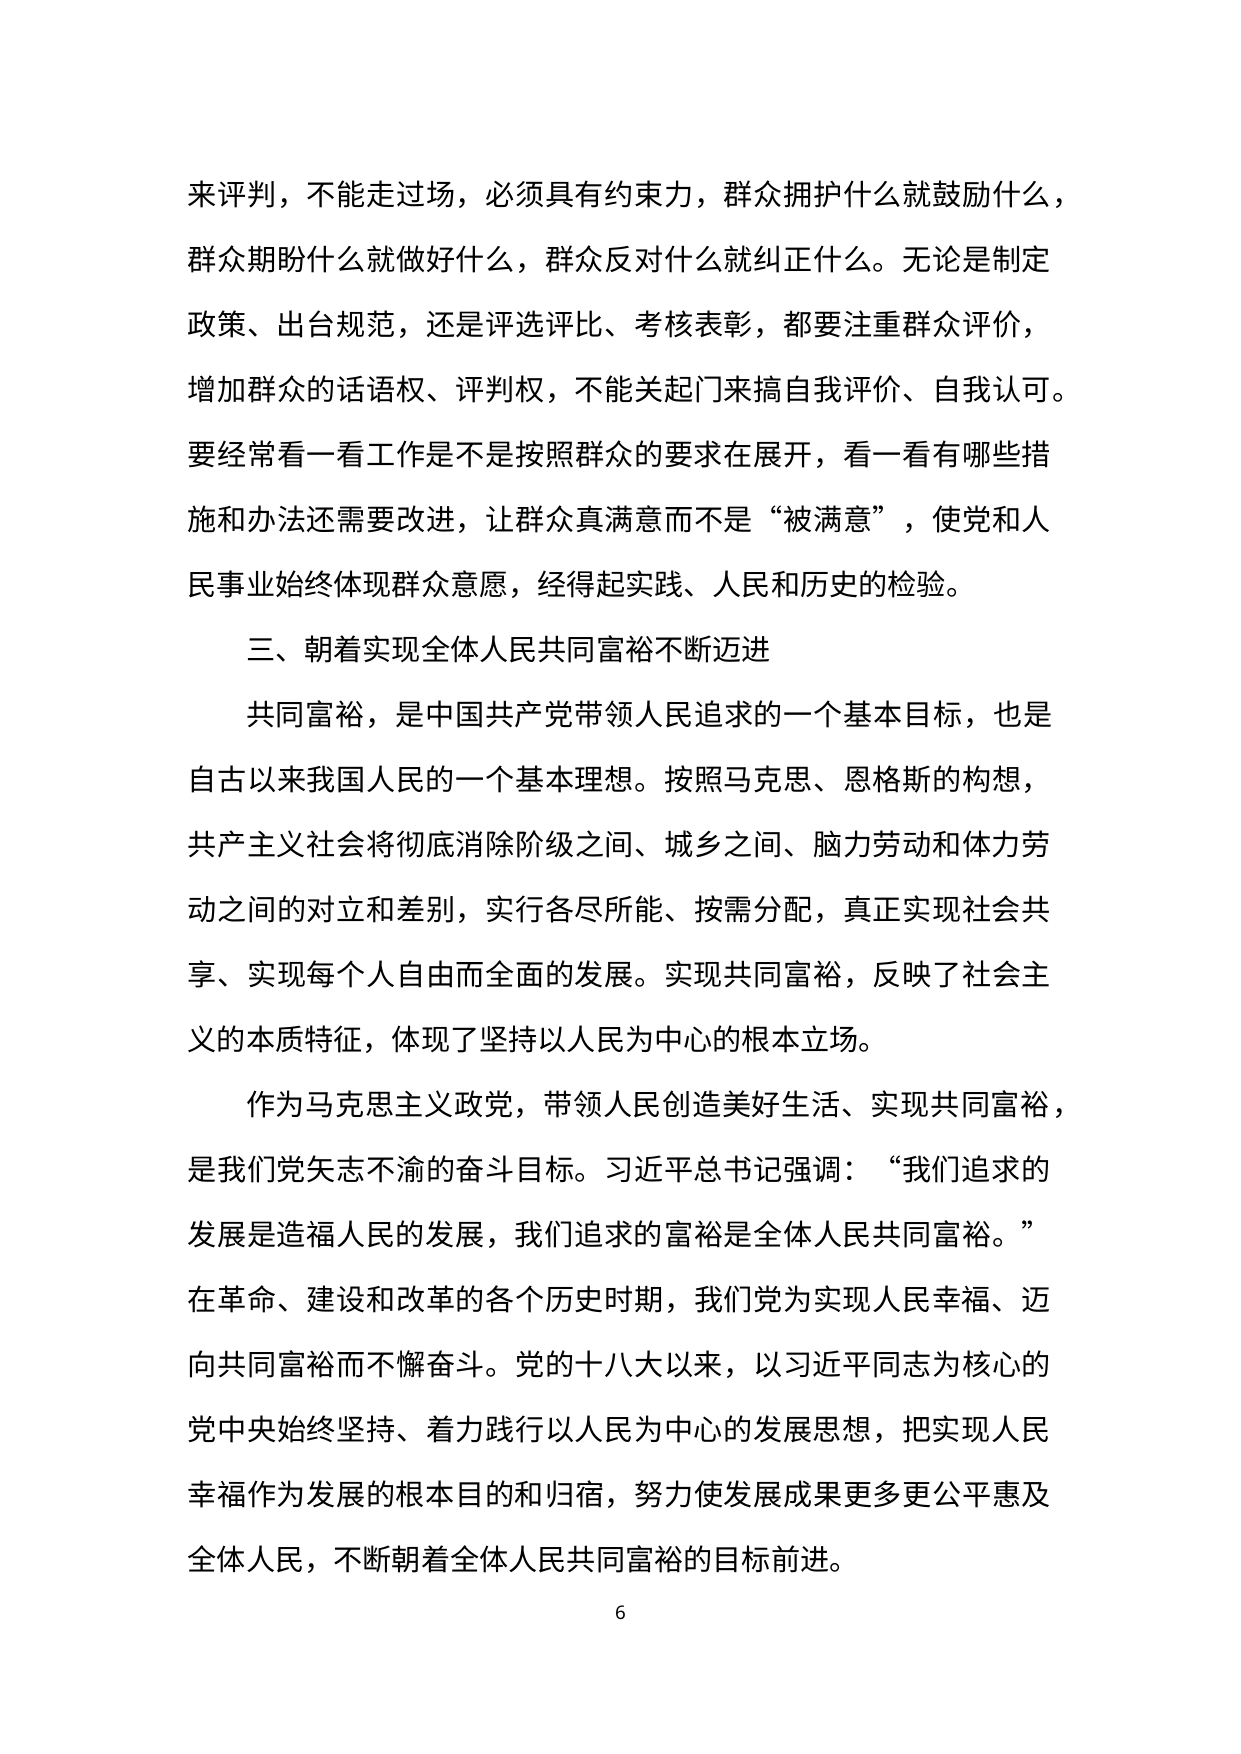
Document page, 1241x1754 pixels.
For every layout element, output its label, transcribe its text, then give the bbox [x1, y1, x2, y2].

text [187, 160, 1053, 615]
text 三、朝着实现全体人民共同富裕不断迈进 [187, 615, 1053, 680]
text 作为马克思主义政党，带领人民创造美好生活、实现共同富裕，是我们党矢志不渝的奋斗目标。习近平总书记强调：“我们追求的发展是造福人民的发展，我们追求的富裕是全体人民共同富裕。”在革命、建设和改革的各个历史时期，我们党为实现人民幸福、迈向共同富裕而不懈奋斗。党的十八大以来，以习近平同志为核心的党中央始终坚持、着力践行以人民为中心的发展思想，把实现人民幸福作为发展的根本目的和归宿，努力使发展成果更多更公平惠及全体人民，不断朝着全体人民共同富裕的目标前进。 [187, 1070, 1053, 1590]
text 共同富裕，是中国共产党带领人民追求的一个基本目标，也是自古以来我国人民的一个基本理想。按照马克思、恩格斯的构想，共产主义社会将彻底消除阶级之间、城乡之间、脑力劳动和体力劳动之间的对立和差别，实行各尽所能、按需分配，真正实现社会共享、实现每个人自由而全面的发展。实现共同富裕，反映了社会主义的本质特征，体现了坚持以人民为中心的根本立场。 [187, 680, 1053, 1070]
